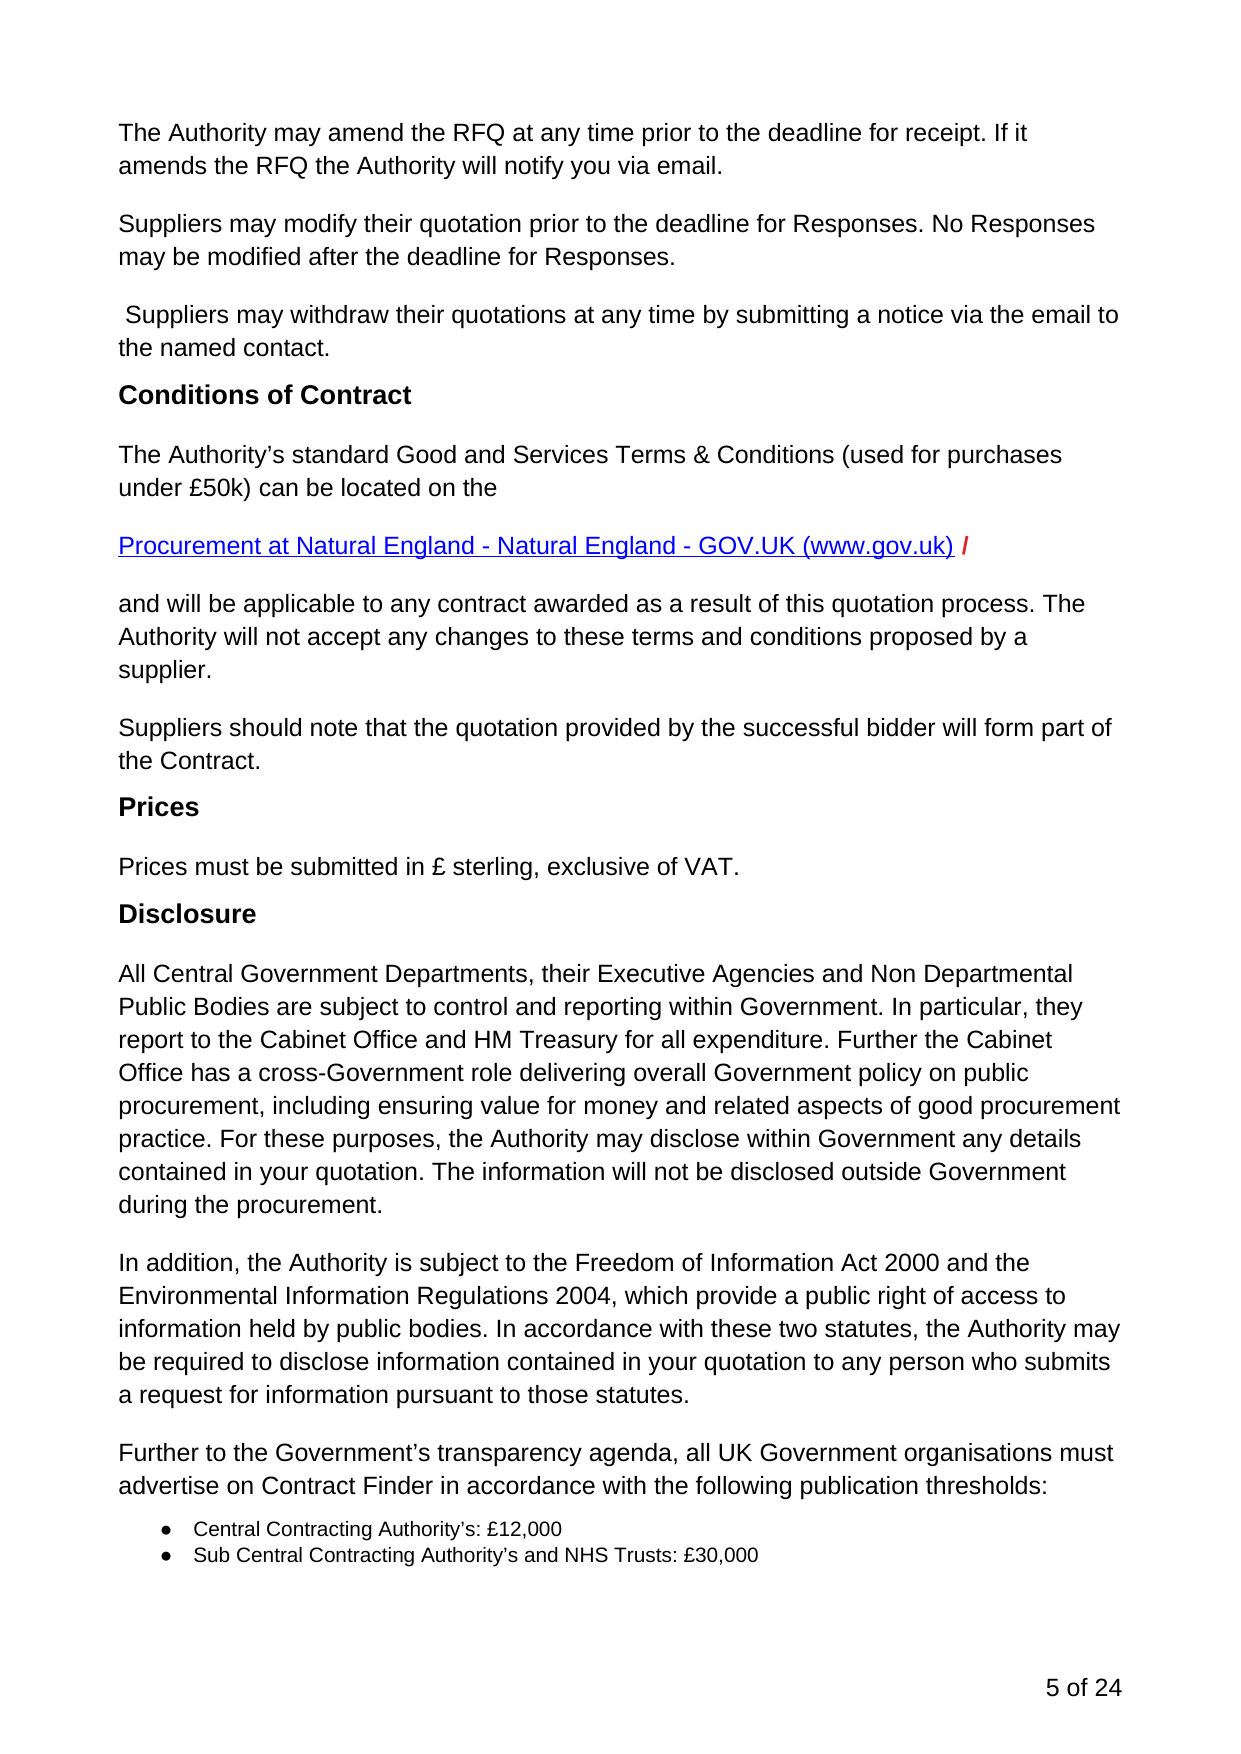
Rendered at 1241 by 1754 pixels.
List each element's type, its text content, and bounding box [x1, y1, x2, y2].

text The Authority’s standard Good and Services Terms & Conditions (used for purchases under £50k) can be located on the [118, 440, 1122, 501]
text In addition, the Authority is subject to the Freedom of Information Act 2000 and the Environmental Information Regulations 2004, which provide a public right of access to information held by public bodies. In accordance with these two statutes, the Authority may be required to disclose information contained in your quotation to any person who submits a request for information pursuant to those statutes. [118, 1248, 1122, 1409]
text Suppliers should note that the quotation provided by the successful bidder will form part of the Contract. [118, 713, 1122, 774]
text Prices must be submitted in £ sterling, exclusive of VAT. [118, 852, 1122, 881]
subtitle Conditions of Contract [118, 379, 1122, 410]
text The Authority may amend the RFQ at any time prior to the deadline for receipt. If it amends the RFQ the Authority will notify you via email. [118, 118, 1122, 180]
text Procurement at Natural England - Natural England - GOV.UK (www.gov.uk) / [118, 531, 1122, 559]
text Suppliers may modify their quotation prior to the deadline for Responses. No Responses may be modified after the deadline for Responses. [118, 209, 1122, 271]
text and will be applicable to any contract awarded as a result of this quotation process. The Authority will not accept any changes to these terms and conditions proposed by a supplier. [118, 589, 1122, 683]
text All Central Government Departments, their Executive Agencies and Non Departmental Public Bodies are subject to control and reporting within Government. In particular, they report to the Cabinet Office and HM Treasury for all expenditure. Further the Cabinet Office has a cross-Government role delivering overall Government policy on public procurement, including ensuring value for money and related aspects of good procurement practice. For these purposes, the Authority may disclose within Government any details contained in your quotation. The information will not be disclosed outside Government during the procurement. [118, 959, 1122, 1219]
subtitle Prices [118, 791, 1122, 823]
text Sub Central Contracting Authority’s and NHS Trusts: £30,000 [159, 1542, 1122, 1566]
text Suppliers may withdraw their quotations at any time by submitting a notice via the email to the named contact. [118, 300, 1122, 362]
subtitle Disclosure [118, 898, 1122, 929]
text Further to the Government’s transparency agenda, all UK Government organisations must advertise on Contract Finder in accordance with the following publication thresholds: [118, 1438, 1122, 1500]
text Central Contracting Authority’s: £12,000 [159, 1517, 1122, 1541]
